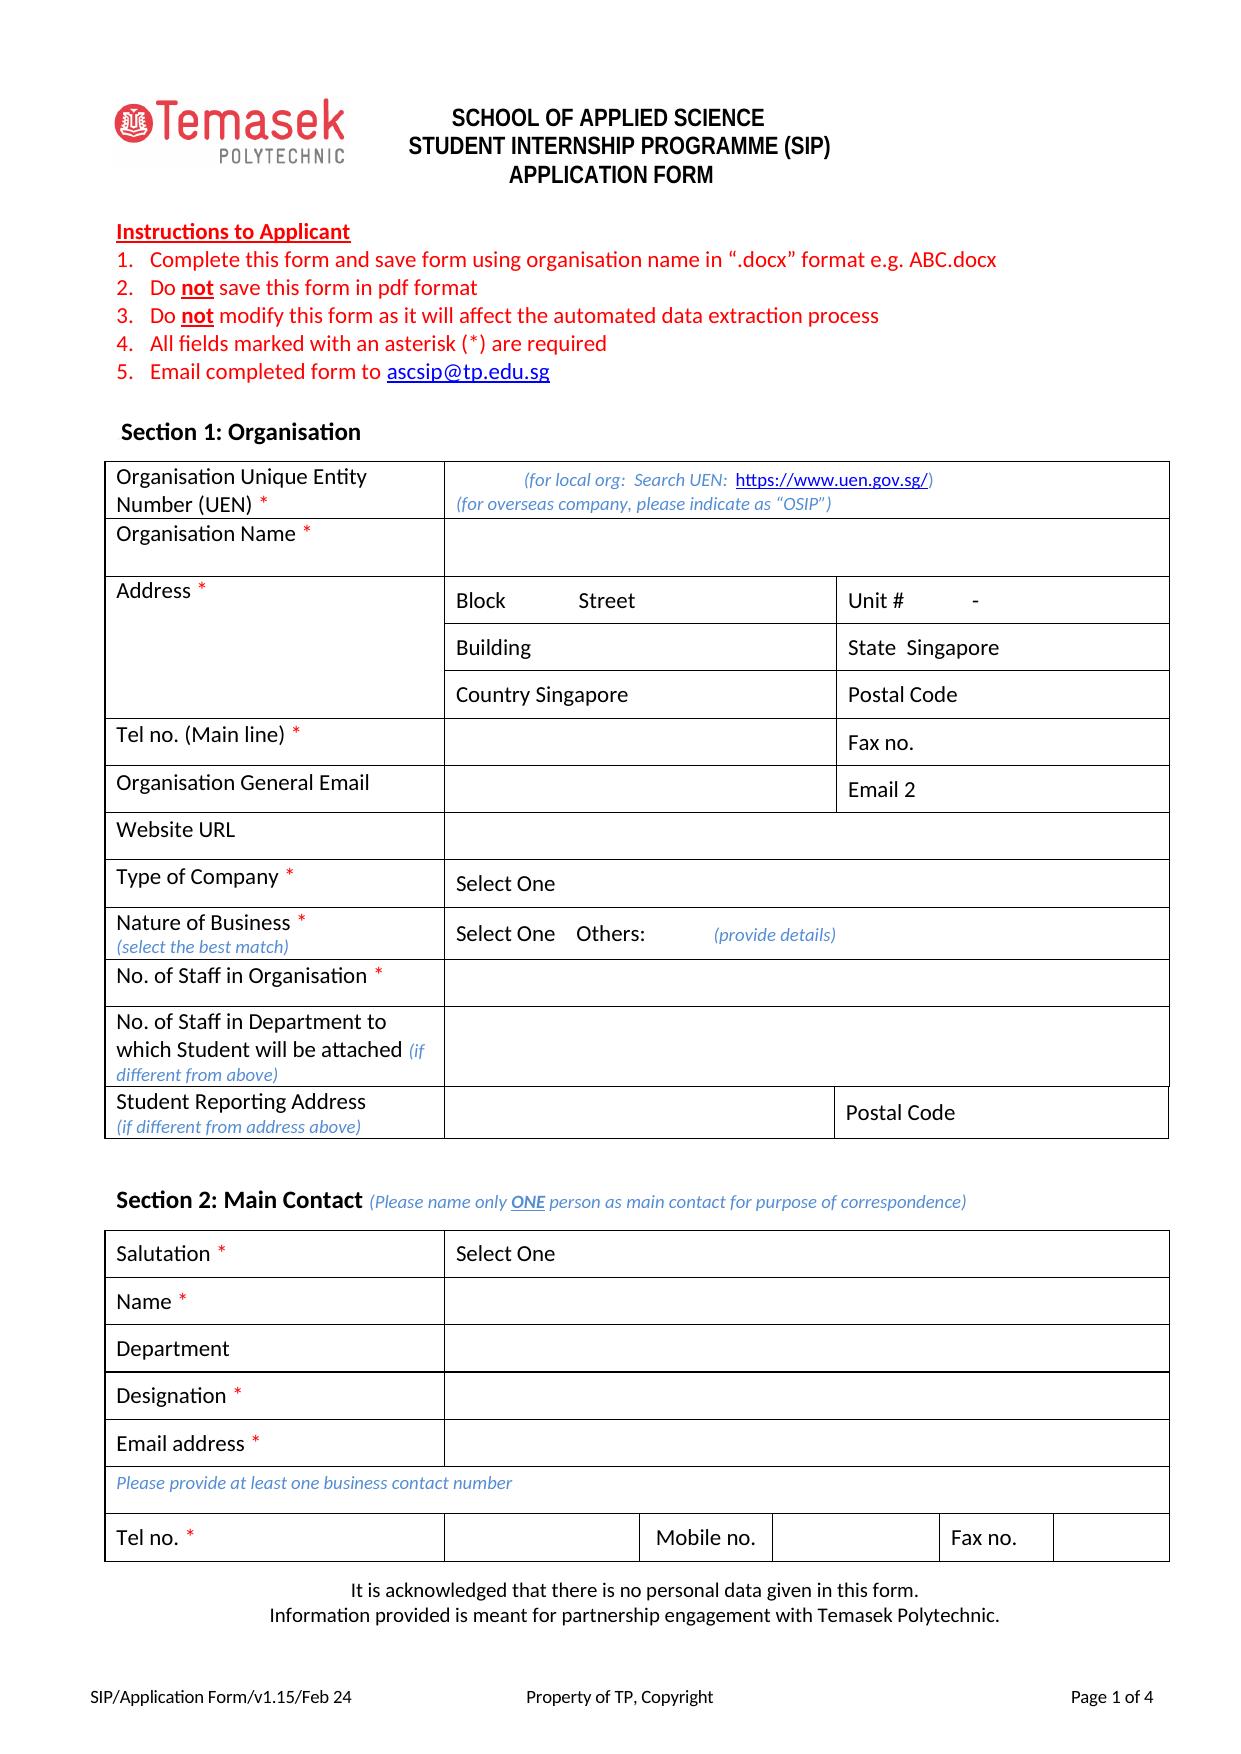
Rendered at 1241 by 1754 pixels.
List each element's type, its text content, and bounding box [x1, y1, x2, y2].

table_cell [445, 1087, 834, 1138]
table_cell Department [106, 1325, 444, 1371]
table_cell Designation * [106, 1373, 444, 1419]
table_cell No. of Staff in Organisation * [106, 960, 444, 1006]
table_cell [773, 1514, 939, 1561]
table_cell [445, 1007, 1169, 1086]
table_cell [445, 1325, 1169, 1371]
table_cell [445, 766, 836, 812]
table_cell [1054, 1514, 1169, 1561]
table_cell Fax no. [940, 1514, 1053, 1561]
table_cell Do not modify this form as it will affect the automated data extraction process [149, 301, 1164, 329]
table_cell Tel no. (Main line) * [106, 719, 444, 765]
table_cell 3. [105, 301, 149, 329]
table_cell [445, 960, 1169, 1006]
table_cell Postal Code [837, 671, 1169, 717]
table_cell [445, 860, 1169, 907]
picture [112, 97, 349, 166]
table_cell Email completed form to ascsip@tp.edu.sg [149, 357, 1164, 385]
table_cell Nature of Business * (select the best match) [106, 908, 444, 959]
table_header .Section 1: Organisation [105, 416, 1170, 461]
table_cell Fax no. [837, 719, 1169, 765]
table_cell All fields marked with an asterisk (*) are required [149, 329, 1164, 357]
table_cell Type of Company * [106, 860, 444, 907]
table_cell [445, 1231, 1169, 1277]
table_cell Email address * [106, 1420, 444, 1466]
table_cell [445, 1514, 639, 1561]
table_cell Salutation * [106, 1231, 444, 1277]
table_cell Organisation General Email [106, 766, 444, 812]
table_cell Country [445, 671, 836, 717]
table_cell Building [445, 624, 836, 670]
table_cell Postal Code [835, 1087, 1168, 1138]
table_cell Do not save this form in pdf format [149, 273, 1164, 301]
table_cell Organisation Unique Entity Number (UEN) * [106, 462, 444, 518]
table_cell Others: (provide details) [445, 908, 1169, 959]
table_cell Section 2: Main Contact (Please name only ONE person as main contact for purpose of correspondence) [105, 1138, 1170, 1229]
table_cell (for local org: Search UEN: https://www.uen.gov.sg/) (for overseas company, please indicate as “OSIP”) [445, 462, 1169, 518]
table_cell [445, 1278, 1169, 1324]
table_cell No. of Staff in Department to which Student will be attached (if different from above) [106, 1007, 444, 1086]
table_cell Unit # - [837, 577, 1169, 623]
table_cell Name * [106, 1278, 444, 1324]
table_cell 2. [105, 273, 149, 301]
table_cell [445, 1373, 1169, 1419]
table_cell State Singapore [837, 624, 1169, 670]
table_cell [445, 1420, 1169, 1466]
table_cell 5. [105, 357, 149, 385]
table_cell Tel no. * [106, 1514, 444, 1561]
table_cell Website URL [106, 813, 444, 859]
table_cell Mobile no. [640, 1514, 772, 1561]
text It is acknowledged that there is no personal data given in this form. [105, 1577, 1165, 1602]
table_cell 1. [105, 245, 149, 273]
table_cell Please provide at least one business contact number [106, 1467, 1169, 1513]
table_header Instructions to Applicant [105, 217, 1164, 245]
table_cell 4. [105, 329, 149, 357]
table_cell Block Street [445, 577, 836, 623]
text Information provided is meant for partnership engagement with Temasek Polytechnic. [105, 1602, 1165, 1628]
table_cell [445, 813, 1169, 859]
table_cell [445, 719, 836, 765]
table_cell [445, 519, 1169, 576]
table_cell Organisation Name * [106, 519, 444, 576]
table_cell Email 2 [837, 766, 1169, 812]
table_cell Complete this form and save form using organisation name in “.docx” format e.g. ABC.docx [149, 245, 1164, 273]
table_cell Student Reporting Address (if different from address above) [106, 1087, 444, 1138]
table_cell Address * [106, 577, 444, 717]
